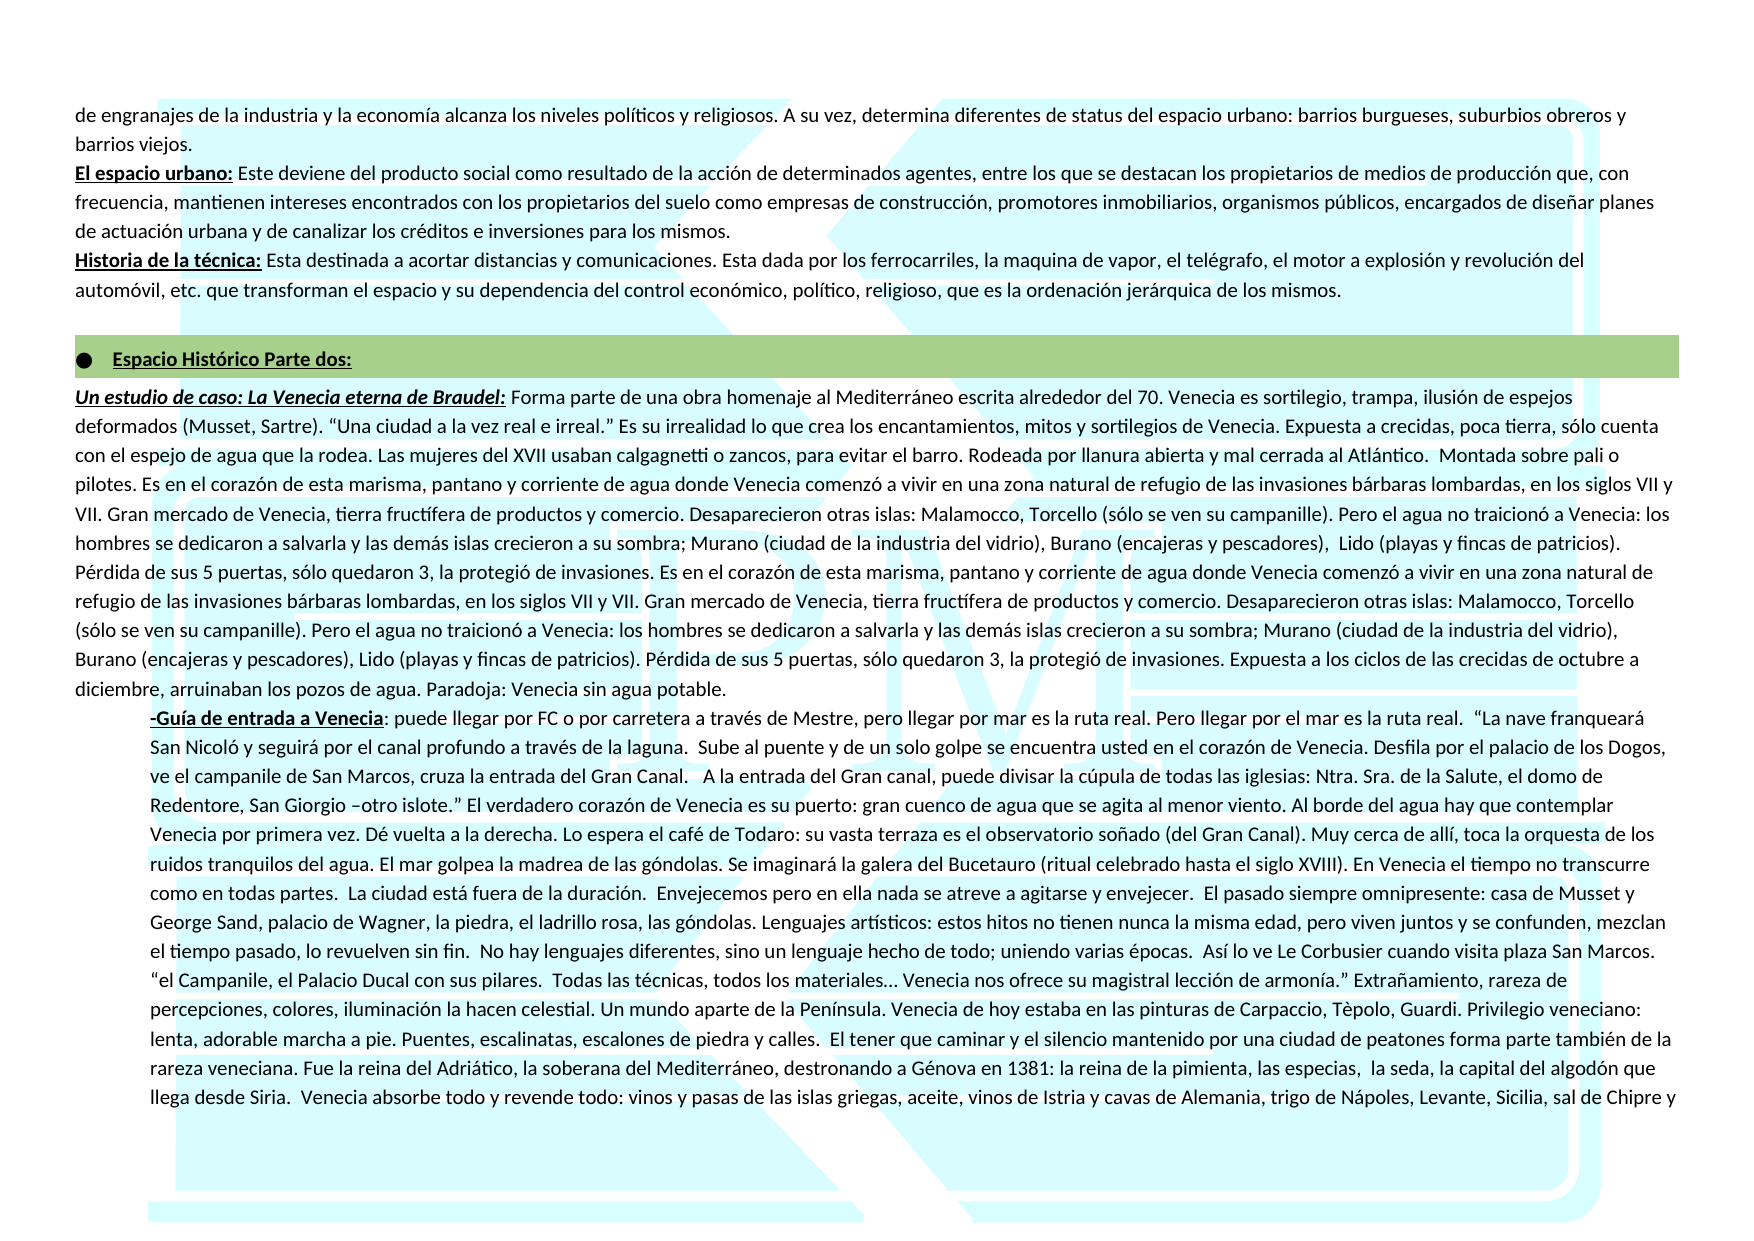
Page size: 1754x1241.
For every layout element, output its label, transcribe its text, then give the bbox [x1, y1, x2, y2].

text Historia de la técnica: Esta destinada a acortar distancias y comunicaciones. Esta dada por los ferrocarriles, la maquina de vapor, el telégrafo, el motor a explosión y revolución del automóvil, etc. que transforman el espacio y su dependencia del control económico, político, religioso, que es la ordenación jerárquica de los mismos. [75, 248, 1679, 302]
text Un estudio de caso: La Venecia eterna de Braudel: Forma parte de una obra homenaje al Mediterráneo escrita alrededor del 70. Venecia es sortilegio, trampa, ilusión de espejos deformados (Musset, Sartre). “Una ciudad a la vez real e irreal.” Es su irrealidad lo que crea los encantamientos, mitos y sortilegios de Venecia. Expuesta a crecidas, poca tierra, sólo cuenta con el espejo de agua que la rodea. Las mujeres del XVII usaban calgagnetti o zancos, para evitar el barro. Rodeada por llanura abierta y mal cerrada al Atlántico. Montada sobre pali o pilotes. Es en el corazón de esta marisma, pantano y corriente de agua donde Venecia comenzó a vivir en una zona natural de refugio de las invasiones bárbaras lombardas, en los siglos VII y VII. Gran mercado de Venecia, tierra fructífera de productos y comercio. Desaparecieron otras islas: Malamocco, Torcello (sólo se ven su campanille). Pero el agua no traicionó a Venecia: los hombres se dedicaron a salvarla y las demás islas crecieron a su sombra; Murano (ciudad de la industria del vidrio), Burano (encajeras y pescadores), Lido (playas y fincas de patricios). Pérdida de sus 5 puertas, sólo quedaron 3, la protegió de invasiones. Es en el corazón de esta marisma, pantano y corriente de agua donde Venecia comenzó a vivir en una zona natural de refugio de las invasiones bárbaras lombardas, en los siglos VII y VII. Gran mercado de Venecia, tierra fructífera de productos y comercio. Desaparecieron otras islas: Malamocco, Torcello (sólo se ven su campanille). Pero el agua no traicionó a Venecia: los hombres se dedicaron a salvarla y las demás islas crecieron a su sombra; Murano (ciudad de la industria del vidrio), Burano (encajeras y pescadores), Lido (playas y fincas de patricios). Pérdida de sus 5 puertas, sólo quedaron 3, la protegió de invasiones. Expuesta a los ciclos de las crecidas de octubre a diciembre, arruinaban los pozos de agua. Paradoja: Venecia sin agua potable. [75, 384, 1679, 701]
text El espacio urbano: Este deviene del producto social como resultado de la acción de determinados agentes, entre los que se destacan los propietarios de medios de producción que, con frecuencia, mantienen intereses encontrados con los propietarios del suelo como empresas de construcción, promotores inmobiliarios, organismos públicos, encargados de diseñar planes de actuación urbana y de canalizar los créditos e inversiones para los mismos. [75, 160, 1679, 244]
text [75, 102, 1679, 156]
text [150, 705, 1679, 1109]
list Espacio Histórico Parte dos: [75, 335, 1679, 378]
